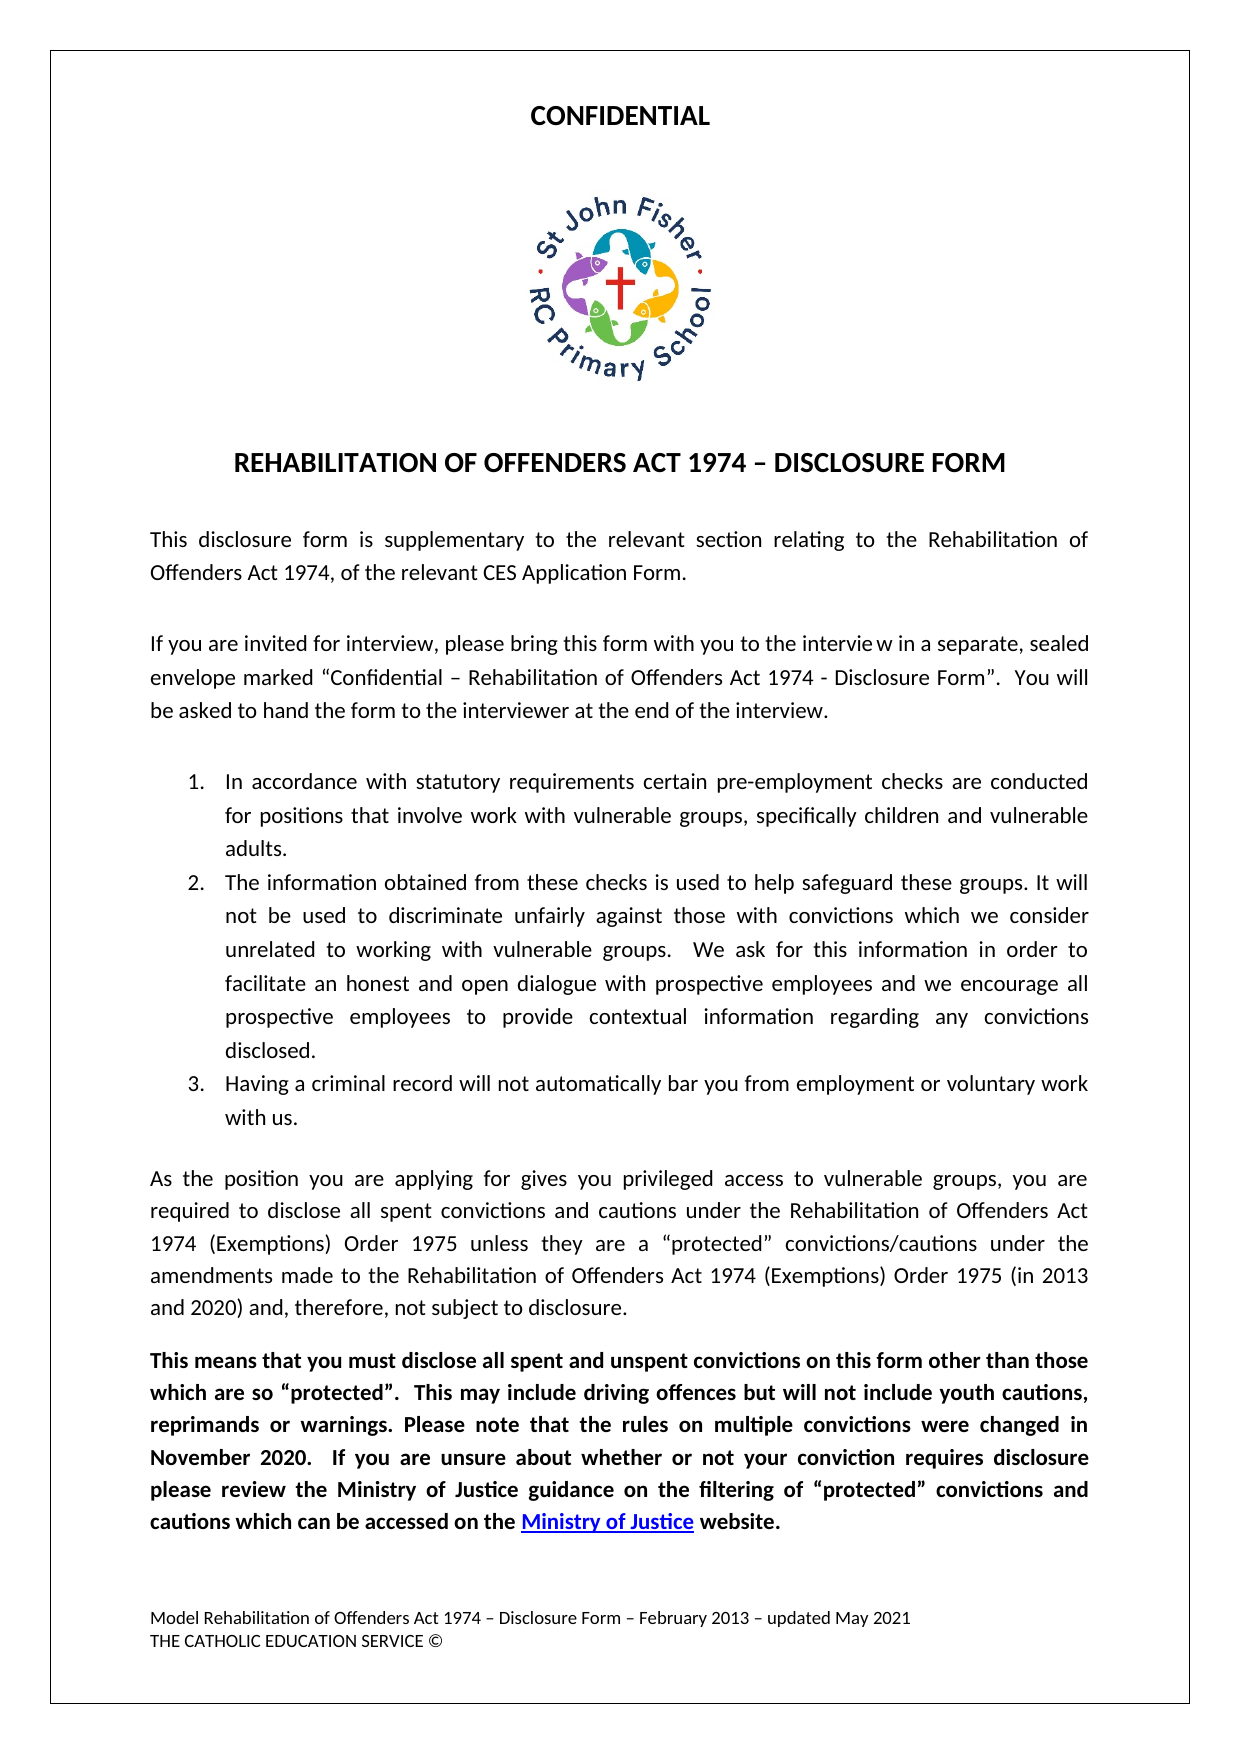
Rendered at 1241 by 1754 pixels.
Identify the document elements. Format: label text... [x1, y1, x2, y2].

title CONFIDENTIAL [150, 97, 1090, 132]
text As the position you are applying for gives you privileged access to vulnerable groups, you are required to disclose all spent convictions and cautions under the Rehabilitation of Offenders Act 1974 (Exemptions) Order 1975 unless they are a “protected” convictions/cautions under the amendments made to the Rehabilitation of Offenders Act 1974 (Exemptions) Order 1975 (in 2013 and 2020) and, therefore, not subject to disclosure. [150, 1164, 1090, 1321]
text This means that you must disclose all spent and unspent convictions on this form other than those which are so “protected”. This may include driving offences but will not include youth cautions, reprimands or warnings. Please note that the rules on multiple convictions were changed in November 2020. If you are unsure about whether or not your conviction requires disclosure please review the Ministry of Justice guidance on the filtering of “protected” convictions and cautions which can be accessed on the Ministry of Justice website. [150, 1346, 1090, 1535]
text If you are invited for interview, please bring this form with you to the interview in a separate, sealed envelope marked “Confidential – Rehabilitation of Offenders Act 1974 - Disclosure Form”. You will be asked to hand the form to the interviewer at the end of the interview. [150, 629, 1090, 724]
title REHABILITATION OF OFFENDERS ACT 1974 – DISCLOSURE FORM [150, 444, 1090, 480]
list Having a criminal record will not automatically bar you from employment or voluntary work with us. [187, 1069, 1090, 1131]
list The information obtained from these checks is used to help safeguard these groups. It will not be used to discriminate unfairly against those with convictions which we consider unrelated to working with vulnerable groups. We ask for this information in order to facilitate an honest and open dialogue with prospective employees and we encourage all prospective employees to provide contextual information regarding any convictions disclosed. [187, 868, 1090, 1064]
list In accordance with statutory requirements certain pre-employment checks are conducted for positions that involve work with vulnerable groups, specifically children and vulnerable adults. [187, 767, 1090, 862]
text This disclosure form is supplementary to the relevant section relating to the Rehabilitation of Offenders Act 1974, of the relevant CES Application Form. [150, 525, 1090, 586]
picture [508, 176, 732, 401]
